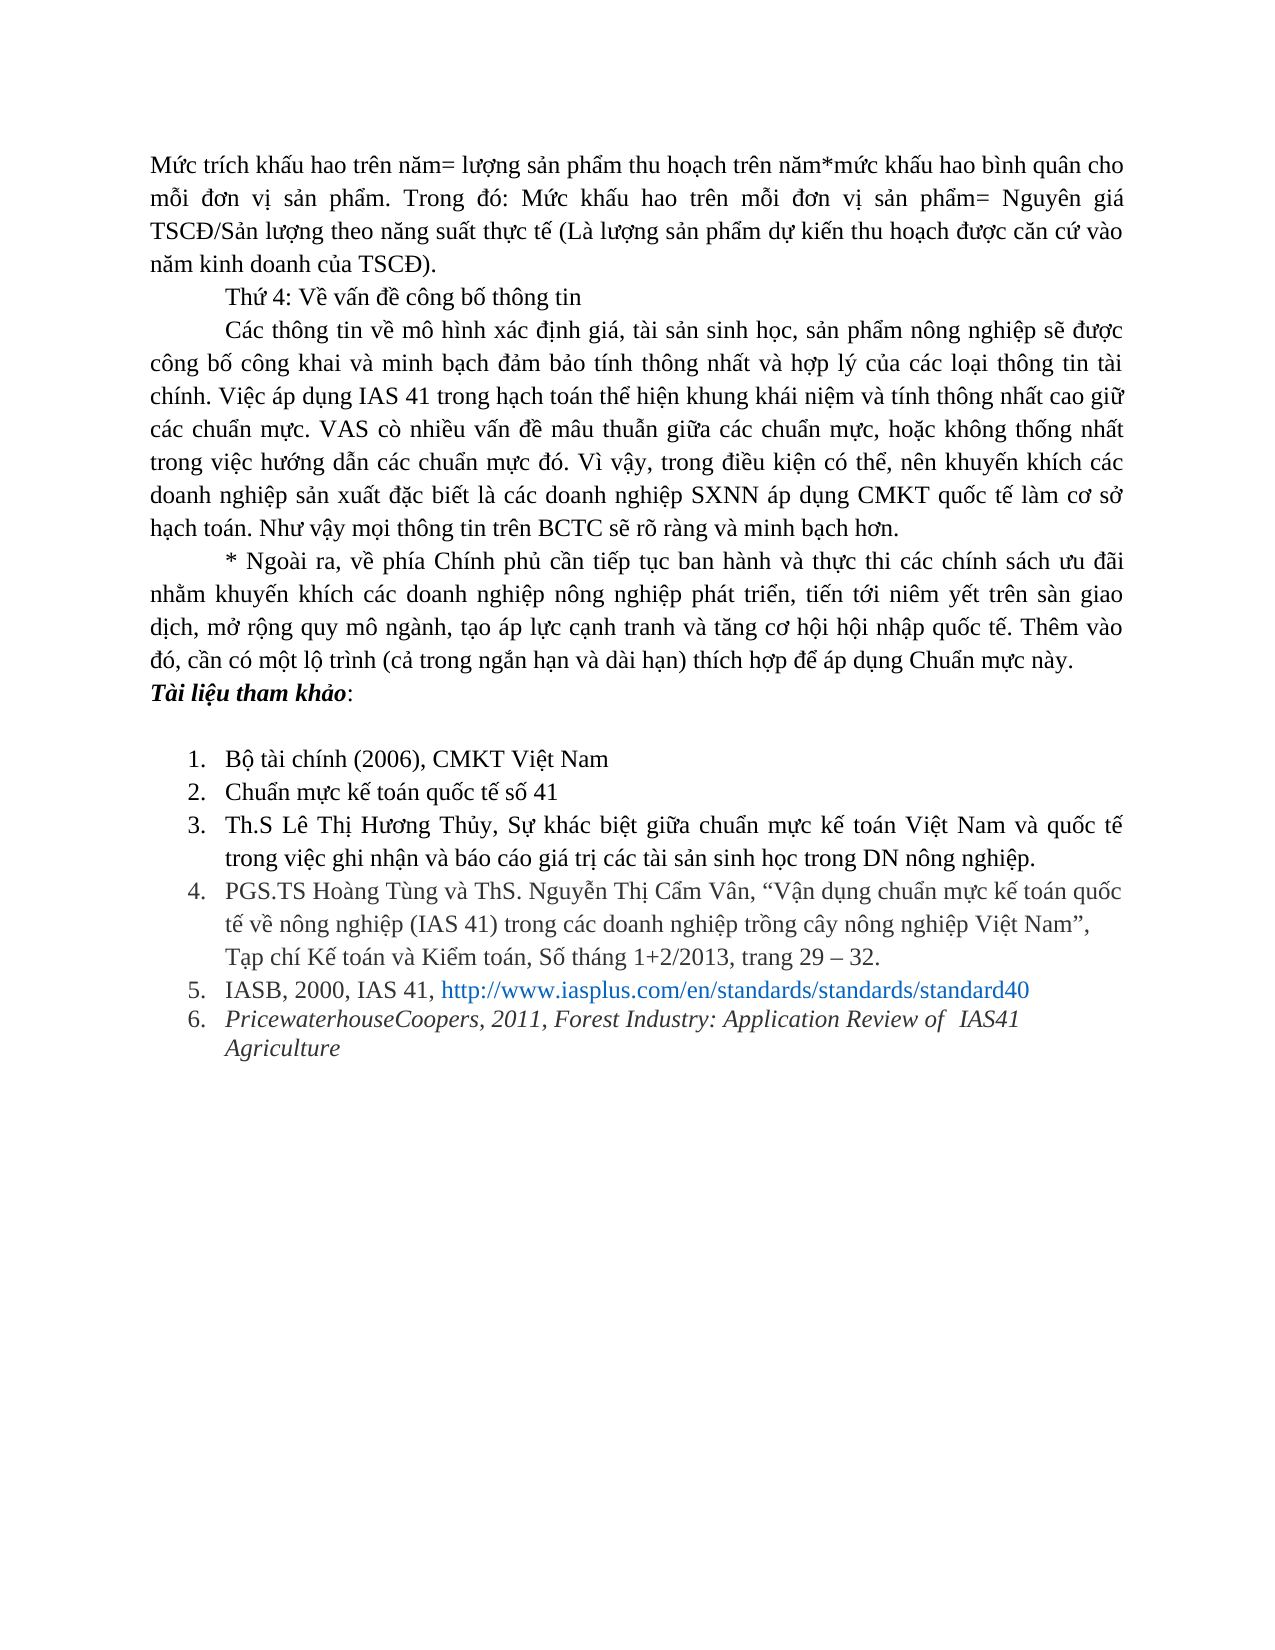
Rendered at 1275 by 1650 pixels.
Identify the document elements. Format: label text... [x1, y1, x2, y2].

list PricewaterhouseCoopers, 2011, Forest Industry: Application Review of IAS41 Agriculture [187, 1004, 1125, 1062]
list IASB, 2000, IAS 41, http://www.iasplus.com/en/standards/standards/standard40 [187, 976, 1125, 1004]
text * Ngoài ra, về phía Chính phủ cần tiếp tục ban hành và thực thi các chính sách ưu đãi nhằm khuyến khích các doanh nghiệp nông nghiệp phát triển, tiến tới niêm yết trên sàn giao dịch, mở rộng quy mô ngành, tạo áp lực cạnh tranh và tăng cơ hội hội nhập quốc tế. Thêm vào đó, cần có một lộ trình (cả trong ngắn hạn và dài hạn) thích hợp để áp dụng Chuẩn mực này. [150, 546, 1125, 674]
list Chuẩn mực kế toán quốc tế số 41 [187, 777, 1125, 806]
list Th.S Lê Thị Hương Thủy, Sự khác biệt giữa chuẩn mực kế toán Việt Nam và quốc tế trong việc ghi nhận và báo cáo giá trị các tài sản sinh học trong DN nông nghiệp. [187, 810, 1125, 872]
text Thứ 4: Về vấn đề công bố thông tin [150, 282, 1125, 311]
list PGS.TS Hoàng Tùng và ThS. Nguyễn Thị Cẩm Vân, “Vận dụng chuẩn mực kế toán quốc tế về nông nghiệp (IAS 41) trong các doanh nghiệp trồng cây nông nghiệp Việt Nam”, Tạp chí Kế toán và Kiểm toán, Số tháng 1+2/2013, trang 29 – 32. [187, 876, 1125, 971]
text Tài liệu tham khảo: [150, 678, 1125, 707]
list Bộ tài chính (2006), CMKT Việt Nam [187, 744, 1125, 773]
text Mức trích khấu hao trên năm= lượng sản phẩm thu hoạch trên năm*mức khấu hao bình quân cho mỗi đơn vị sản phẩm. Trong đó: Mức khấu hao trên mỗi đơn vị sản phẩm= Nguyên giá TSCĐ/Sản lượng theo năng suất thực tế (Là lượng sản phẩm dự kiến thu hoạch được căn cứ vào năm kinh doanh của TSCĐ). [150, 150, 1125, 278]
text Các thông tin về mô hình xác định giá, tài sản sinh học, sản phẩm nông nghiệp sẽ được công bố công khai và minh bạch đảm bảo tính thông nhất và hợp lý của các loại thông tin tài chính. Việc áp dụng IAS 41 trong hạch toán thể hiện khung khái niệm và tính thông nhất cao giữ các chuẩn mực. VAS cò nhiều vấn đề mâu thuẫn giữa các chuẩn mực, hoặc không thống nhất trong việc hướng dẫn các chuẩn mực đó. Vì vậy, trong điều kiện có thể, nên khuyến khích các doanh nghiệp sản xuất đặc biết là các doanh nghiệp SXNN áp dụng CMKT quốc tế làm cơ sở hạch toán. Như vậy mọi thông tin trên BCTC sẽ rõ ràng và minh bạch hơn. [150, 315, 1125, 542]
